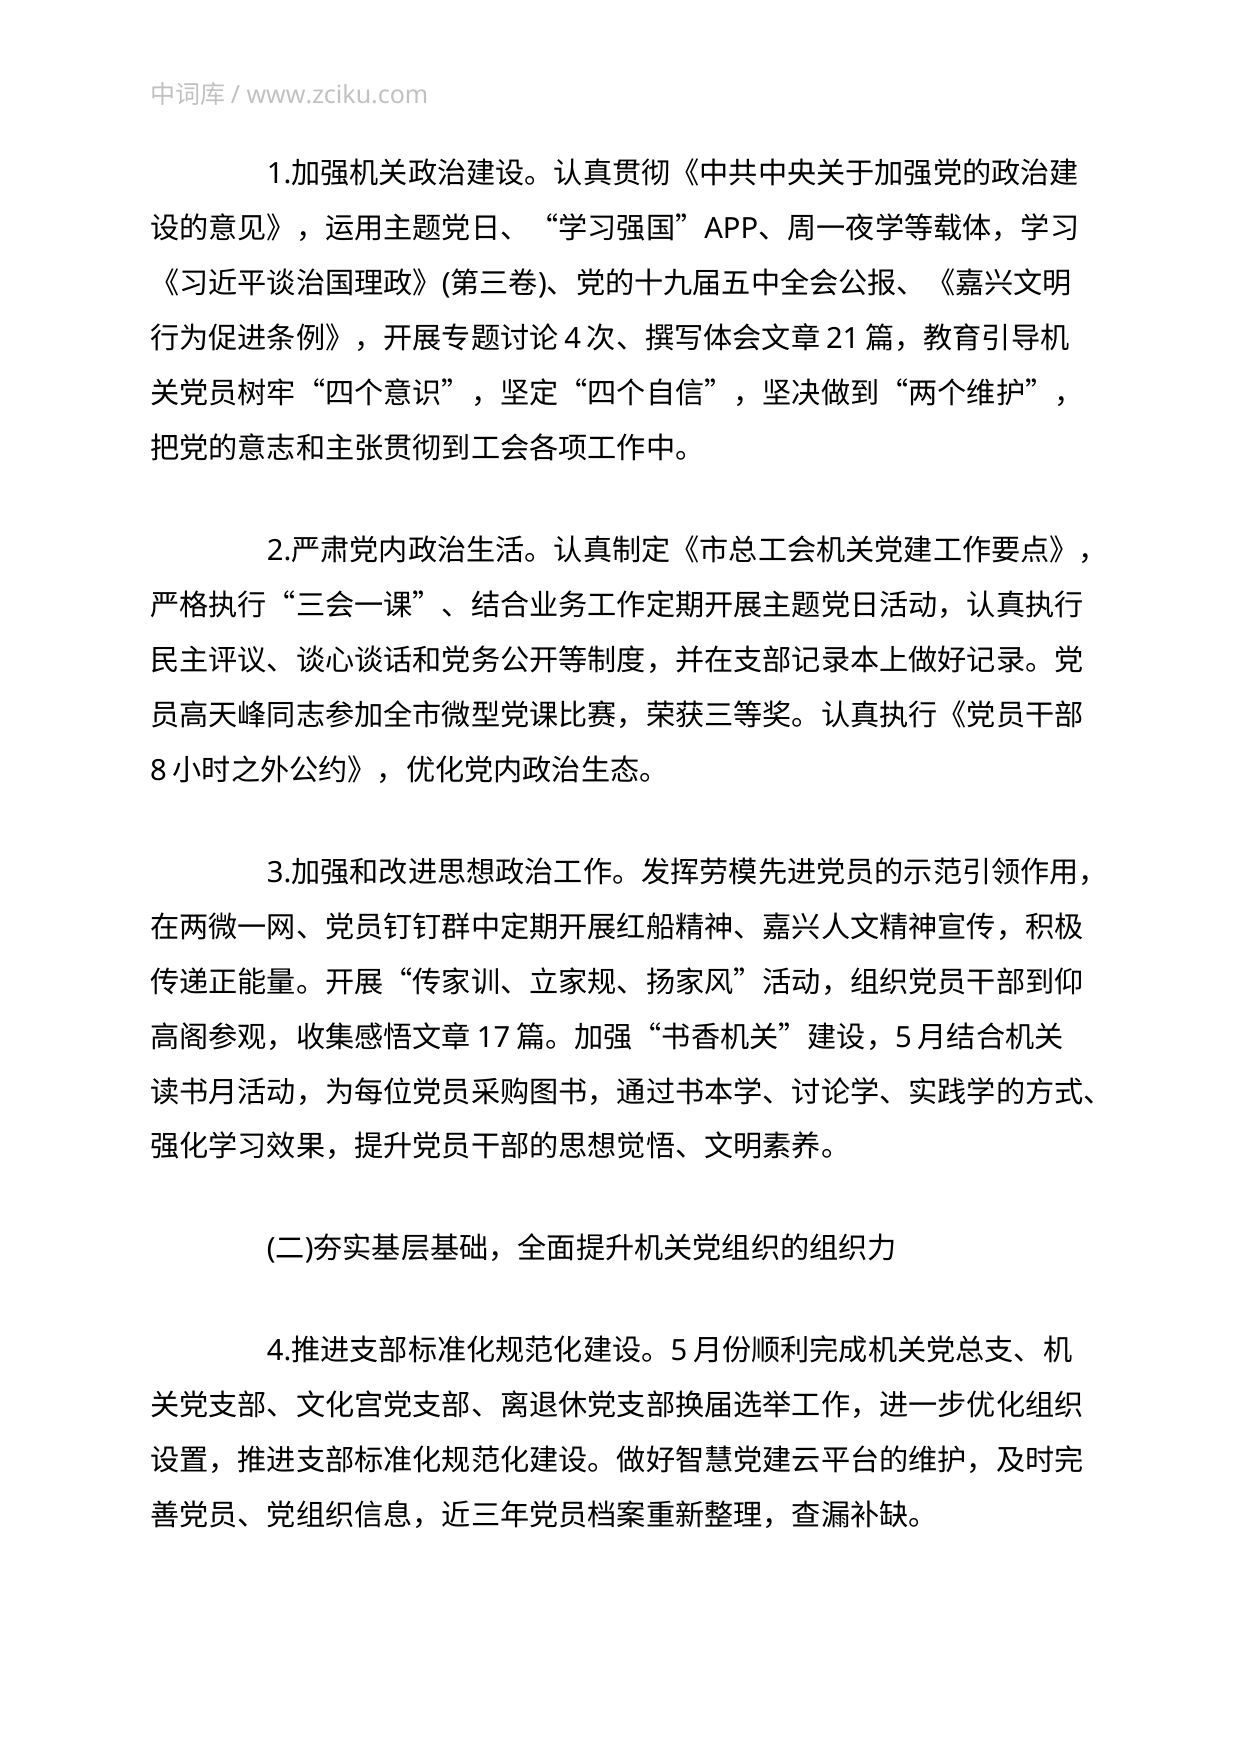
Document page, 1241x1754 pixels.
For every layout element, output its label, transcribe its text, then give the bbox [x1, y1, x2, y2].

text 4.推进支部标准化规范化建设。5月份顺利完成机关党总支、机关党支部、文化宫党支部、离退休党支部换届选举工作，进一步优化组织设置，推进支部标准化规范化建设。做好智慧党建云平台的维护，及时完善党员、党组织信息，近三年党员档案重新整理，查漏补缺。 [150, 1327, 1090, 1534]
text 1.加强机关政治建设。认真贯彻《中共中央关于加强党的政治建设的意见》，运用主题党日、“学习强国”APP、周一夜学等载体，学习《习近平谈治国理政》(第三卷)、党的十九届五中全会公报、《嘉兴文明行为促进条例》，开展专题讨论4次、撰写体会文章21篇，教育引导机关党员树牢“四个意识”，坚定“四个自信”，坚决做到“两个维护”，把党的意志和主张贯彻到工会各项工作中。 [150, 150, 1090, 467]
text 3.加强和改进思想政治工作。发挥劳模先进党员的示范引领作用，在两微一网、党员钉钉群中定期开展红船精神、嘉兴人文精神宣传，积极传递正能量。开展“传家训、立家规、扬家风”活动，组织党员干部到仰高阁参观，收集感悟文章17篇。加强“书香机关”建设，5月结合机关读书月活动，为每位党员采购图书，通过书本学、讨论学、实践学的方式、强化学习效果，提升党员干部的思想觉悟、文明素养。 [150, 848, 1090, 1165]
text (二)夯实基层基础，全面提升机关党组织的组织力 [150, 1225, 1090, 1267]
text 2.严肃党内政治生活。认真制定《市总工会机关党建工作要点》，严格执行“三会一课”、结合业务工作定期开展主题党日活动，认真执行民主评议、谈心谈话和党务公开等制度，并在支部记录本上做好记录。党员高天峰同志参加全市微型党课比赛，荣获三等奖。认真执行《党员干部8小时之外公约》，优化党内政治生态。 [150, 527, 1090, 789]
